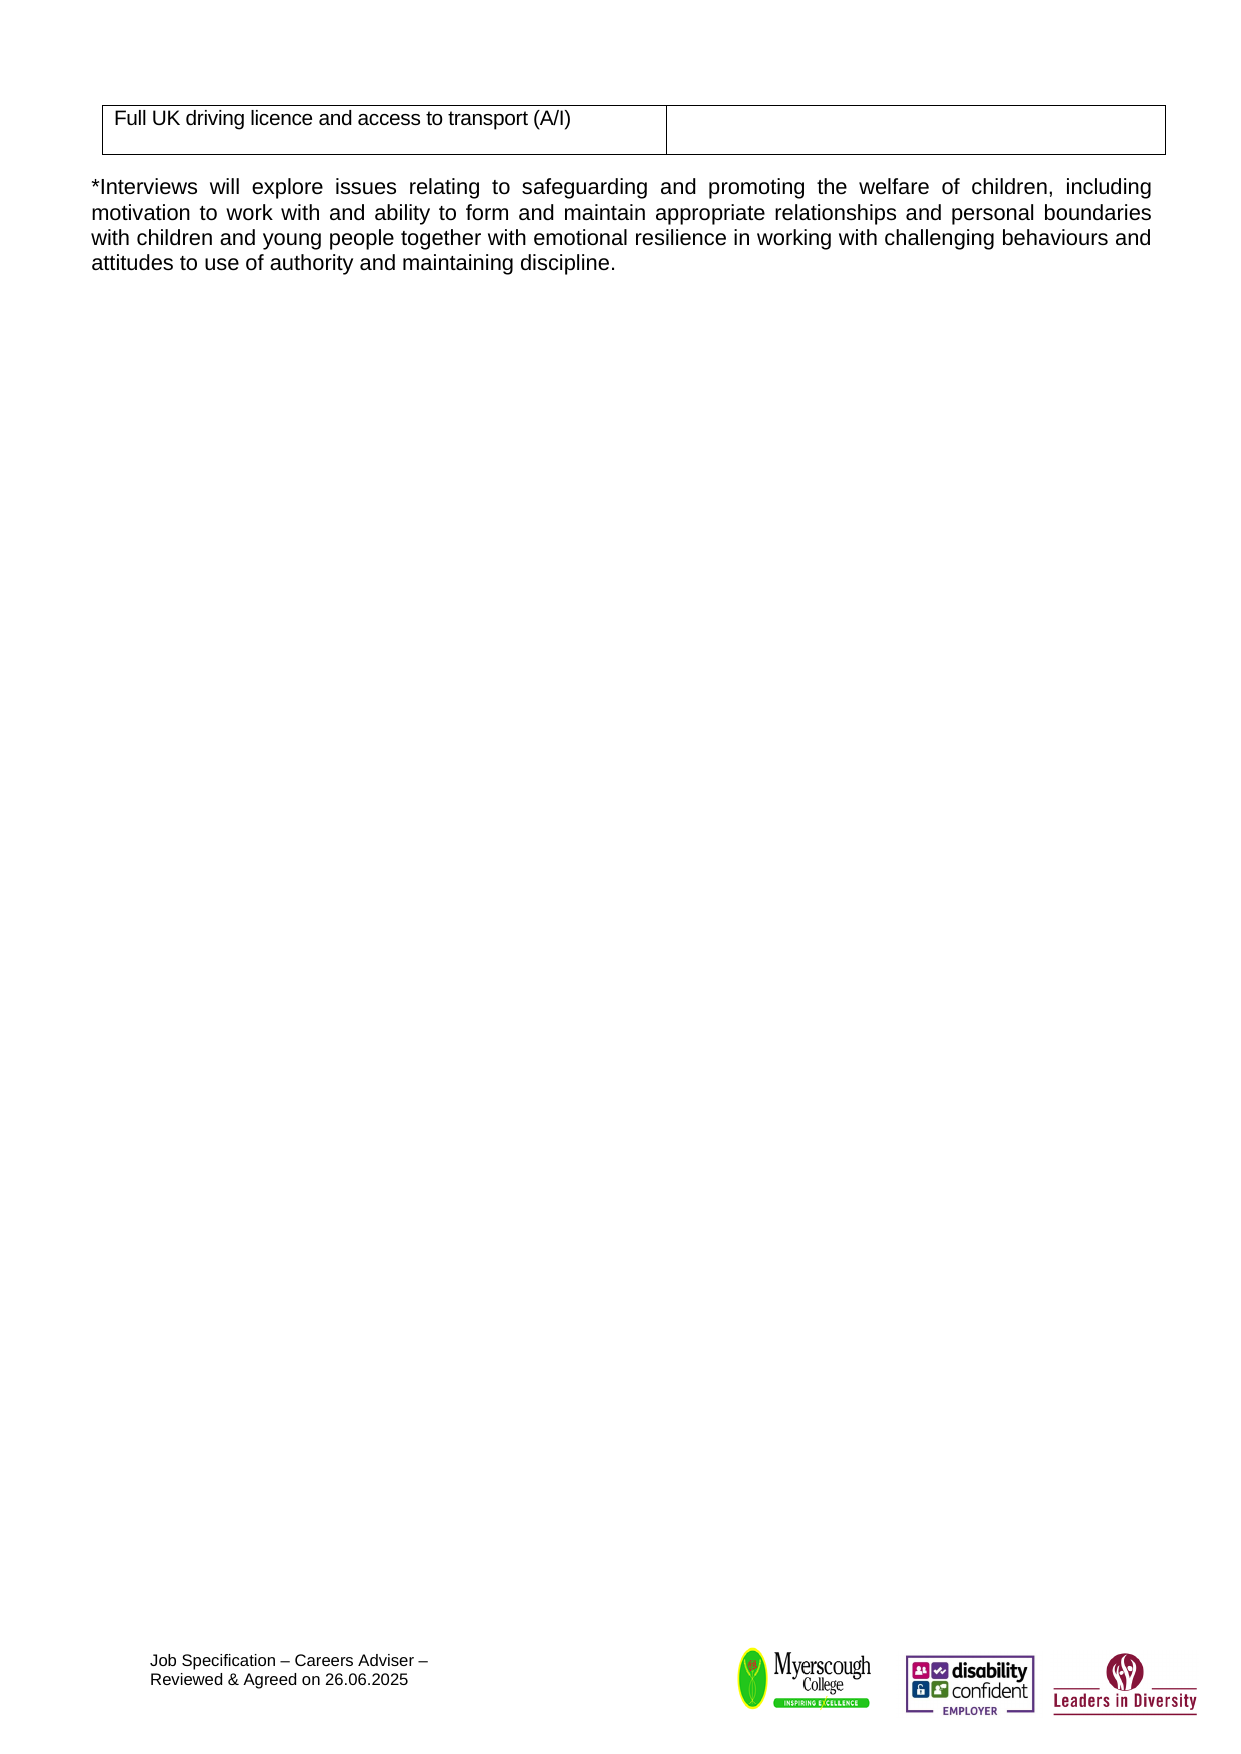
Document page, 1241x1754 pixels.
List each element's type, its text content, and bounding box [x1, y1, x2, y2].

picture [895, 1651, 1043, 1718]
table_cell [103, 106, 666, 154]
picture [735, 1643, 875, 1716]
text *Interviews will explore issues relating to safeguarding and promoting the welfare of children, including motivation to work with and ability to form and maintain appropriate relationships and personal boundaries with children and young people together with emotional resilience in working with challenging behaviours and attitudes to use of authority and maintaining discipline. [91, 174, 1154, 275]
picture [1050, 1650, 1200, 1718]
table_cell [667, 106, 1165, 154]
